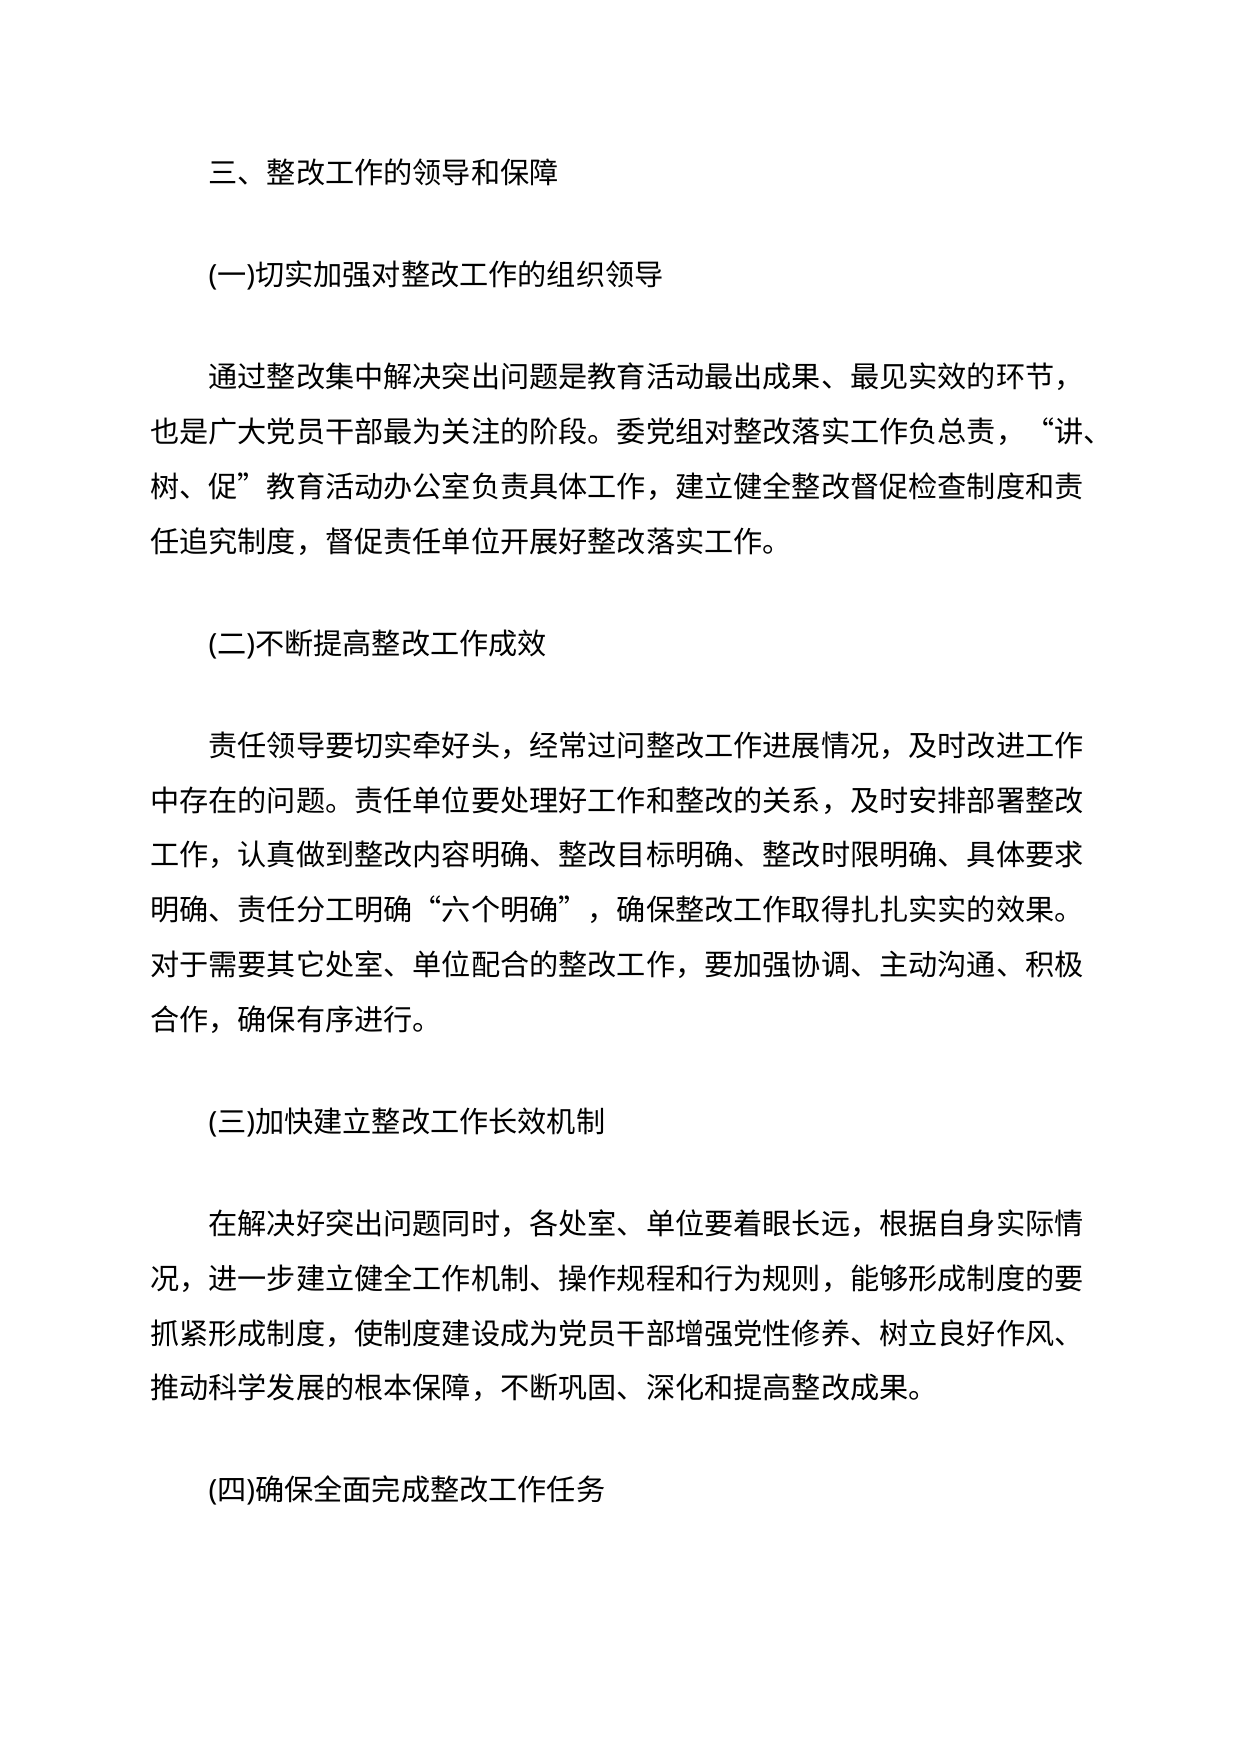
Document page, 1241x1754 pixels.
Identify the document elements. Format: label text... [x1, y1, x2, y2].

text 三、整改工作的领导和保障 [150, 150, 1090, 192]
text (二)不断提高整改工作成效 [150, 620, 1090, 663]
text (四)确保全面完成整改工作任务 [150, 1467, 1090, 1509]
text 通过整改集中解决突出问题是教育活动最出成果、最见实效的环节，也是广大党员干部最为关注的阶段。委党组对整改落实工作负总责，“讲、树、促”教育活动办公室负责具体工作，建立健全整改督促检查制度和责任追究制度，督促责任单位开展好整改落实工作。 [150, 354, 1090, 561]
text 在解决好突出问题同时，各处室、单位要着眼长远，根据自身实际情况，进一步建立健全工作机制、操作规程和行为规则，能够形成制度的要抓紧形成制度，使制度建设成为党员干部增强党性修养、树立良好作风、推动科学发展的根本保障，不断巩固、深化和提高整改成果。 [150, 1200, 1090, 1407]
text (一)切实加强对整改工作的组织领导 [150, 252, 1090, 294]
text 责任领导要切实牵好头，经常过问整改工作进展情况，及时改进工作中存在的问题。责任单位要处理好工作和整改的关系，及时安排部署整改工作，认真做到整改内容明确、整改目标明确、整改时限明确、具体要求明确、责任分工明确“六个明确”，确保整改工作取得扎扎实实的效果。对于需要其它处室、单位配合的整改工作，要加强协调、主动沟通、积极合作，确保有序进行。 [150, 722, 1090, 1039]
text (三)加快建立整改工作长效机制 [150, 1098, 1090, 1141]
